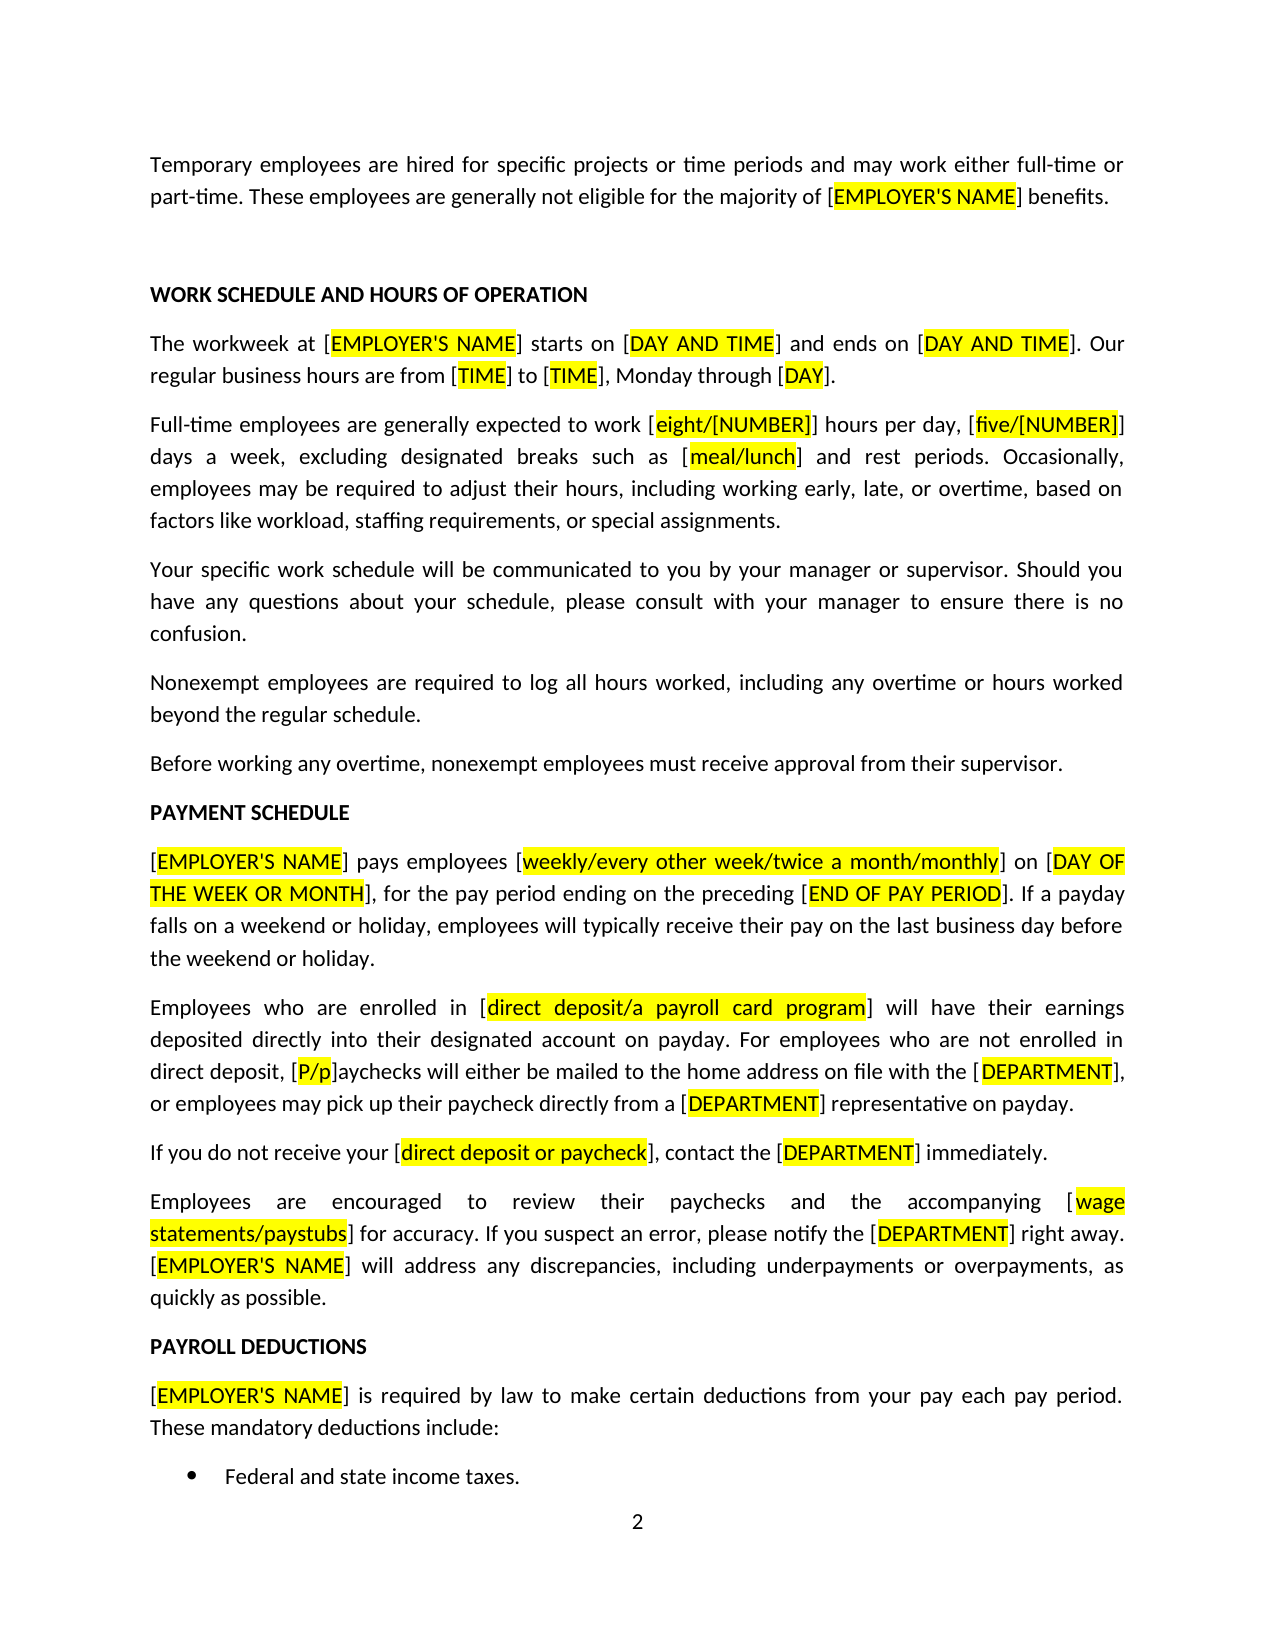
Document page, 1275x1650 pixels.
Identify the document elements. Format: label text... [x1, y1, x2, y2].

text Employees are encouraged to review their paychecks and the accompanying [wage statements/paystubs] for accuracy. If you suspect an error, please notify the [DEPARTMENT] right away. [EMPLOYER'S NAME] will address any discrepancies, including underpayments or overpayments, as quickly as possible. [150, 1187, 1125, 1311]
text Your specific work schedule will be communicated to you by your manager or supervisor. Should you have any questions about your schedule, please consult with your manager to ensure there is no confusion. [150, 555, 1125, 648]
text [EMPLOYER'S NAME] pays employees [weekly/every other week/twice a month/monthly] on [DAY OF THE WEEK OR MONTH], for the pay period ending on the preceding [END OF PAY PERIOD]. If a payday falls on a weekend or holiday, employees will typically receive their pay on the last business day before the weekend or holiday. [150, 847, 1125, 972]
text PAYMENT SCHEDULE [150, 798, 1125, 826]
text The workweek at [EMPLOYER'S NAME] starts on [DAY AND TIME] and ends on [DAY AND TIME]. Our regular business hours are from [TIME] to [TIME], Monday through [DAY]. [150, 329, 1125, 389]
text WORK SCHEDULE AND HOURS OF OPERATION [150, 280, 1125, 308]
text If you do not receive your [direct deposit or paycheck], contact the [DEPARTMENT] immediately. [150, 1138, 401, 1166]
text [EMPLOYER'S NAME] is required by law to make certain deductions from your pay each pay period. These mandatory deductions include: [150, 1381, 1125, 1441]
text PAYROLL DEDUCTIONS [150, 1332, 1125, 1360]
text Nonexempt employees are required to log all hours worked, including any overtime or hours worked beyond the regular schedule. [150, 668, 1125, 729]
text Before working any overtime, nonexempt employees must receive approval from their supervisor. [150, 749, 1125, 777]
text Employees who are enrolled in [direct deposit/a payroll card program] will have their earnings deposited directly into their designated account on payday. For employees who are not enrolled in direct deposit, [P/p]aychecks will either be mailed to the home address on file with the [DEPARTMENT], or employees may pick up their paycheck directly from a [DEPARTMENT] representative on payday. [150, 993, 1125, 1117]
list Federal and state income taxes. [187, 1462, 1125, 1490]
text If you do not receive your [direct deposit or paycheck], contact the [DEPARTMENT] immediately. [914, 1138, 1125, 1166]
text Temporary employees are hired for specific projects or time periods and may work either full-time or part-time. These employees are generally not eligible for the majority of [EMPLOYER'S NAME] benefits. [150, 150, 1125, 210]
text Full-time employees are generally expected to work [eight/[NUMBER]] hours per day, [five/[NUMBER]] days a week, excluding designated breaks such as [meal/lunch] and rest periods. Occasionally, employees may be required to adjust their hours, including working early, late, or overtime, based on factors like workload, staffing requirements, or special assignments. [150, 410, 1125, 534]
